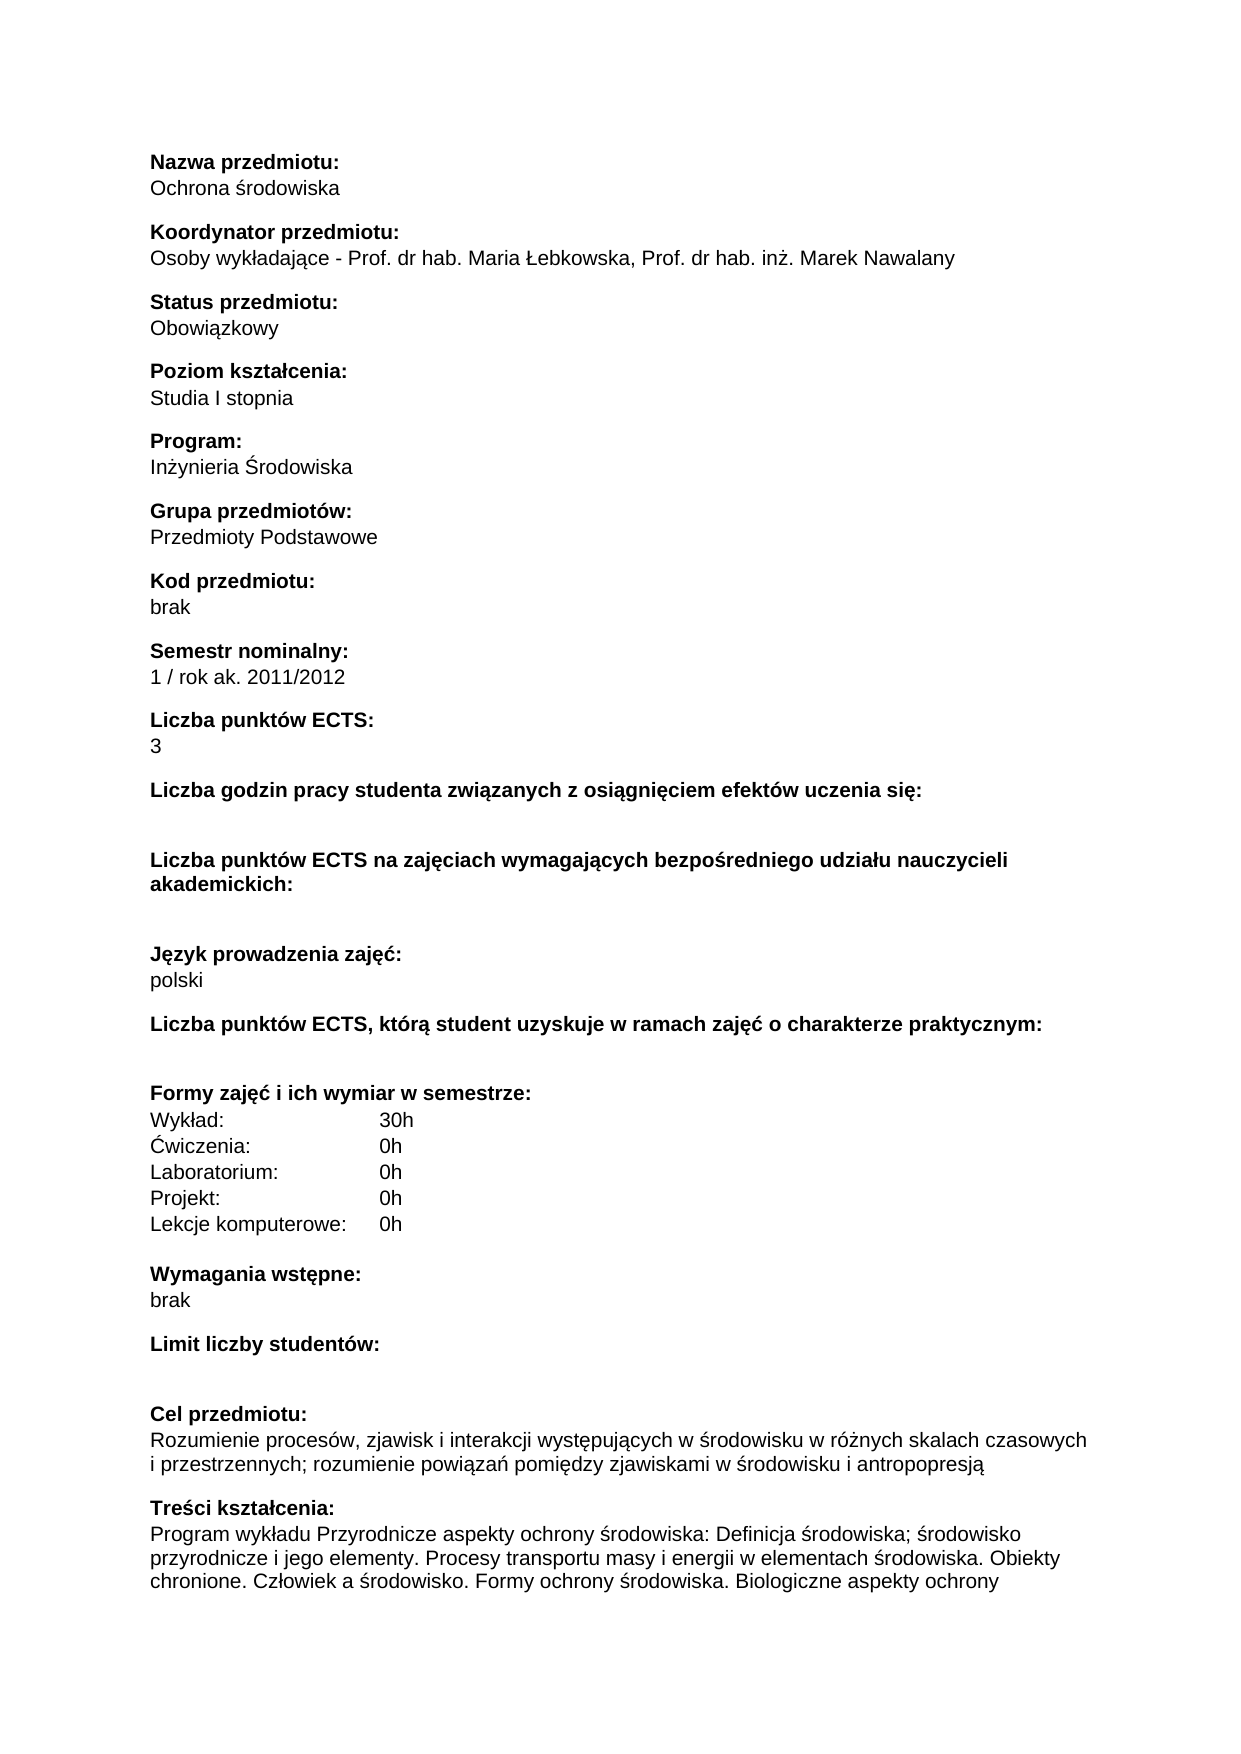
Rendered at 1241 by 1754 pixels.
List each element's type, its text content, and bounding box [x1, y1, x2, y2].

text Liczba punktów ECTS na zajęciach wymagających bezpośredniego udziału nauczycieli akademickich: [150, 848, 1090, 896]
text Osoby wykładające - Prof. dr hab. Maria Łebkowska, Prof. dr hab. inż. Marek Nawalany [150, 246, 1090, 270]
table_cell Projekt: [140, 1186, 367, 1210]
table_cell 0h [369, 1132, 597, 1158]
table_cell 0h [369, 1210, 597, 1236]
table_cell 0h [369, 1158, 597, 1184]
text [150, 1521, 1090, 1593]
table_cell 0h [369, 1184, 597, 1210]
text Poziom kształcenia: [150, 359, 1090, 383]
text Rozumienie procesów, zjawisk i interakcji występujących w środowisku w różnych skalach czasowych i przestrzennych; rozumienie powiązań pomiędzy zjawiskami w środowisku i antropopresją [150, 1428, 1090, 1476]
text Status przedmiotu: [150, 289, 1090, 313]
table_header 30h [369, 1108, 597, 1132]
text Inżynieria Środowiska [150, 455, 1090, 479]
text polski [150, 968, 1090, 992]
text Obowiązkowy [150, 316, 1090, 339]
text Liczba punktów ECTS: [150, 708, 1090, 732]
text brak [150, 595, 1090, 619]
text Semestr nominalny: [150, 638, 1090, 662]
text Formy zajęć i ich wymiar w semestrze: [150, 1081, 1090, 1105]
text Cel przedmiotu: [150, 1402, 1090, 1426]
text Liczba godzin pracy studenta związanych z osiągnięciem efektów uczenia się: [150, 778, 1090, 802]
table_header Wykład: [140, 1108, 367, 1132]
text 1 / rok ak. 2011/2012 [150, 664, 1090, 688]
table_cell Ćwiczenia: [140, 1134, 367, 1158]
text Wymagania wstępne: [150, 1262, 1090, 1286]
text Kod przedmiotu: [150, 569, 1090, 593]
text brak [150, 1288, 1090, 1312]
text Studia I stopnia [150, 385, 1090, 409]
table_cell Lekcje komputerowe: [140, 1212, 367, 1236]
text Język prowadzenia zajęć: [150, 942, 1090, 966]
text Przedmioty Podstawowe [150, 525, 1090, 549]
table_cell Laboratorium: [140, 1160, 367, 1184]
text Program: [150, 429, 1090, 453]
text Liczba punktów ECTS, którą student uzyskuje w ramach zajęć o charakterze praktycznym: [150, 1011, 1090, 1035]
text Limit liczby studentów: [150, 1332, 1090, 1356]
text 3 [150, 734, 1090, 758]
text Koordynator przedmiotu: [150, 220, 1090, 244]
text Grupa przedmiotów: [150, 499, 1090, 523]
text Treści kształcenia: [150, 1495, 1090, 1519]
text Ochrona środowiska [150, 176, 1090, 200]
text Nazwa przedmiotu: [150, 150, 1090, 174]
